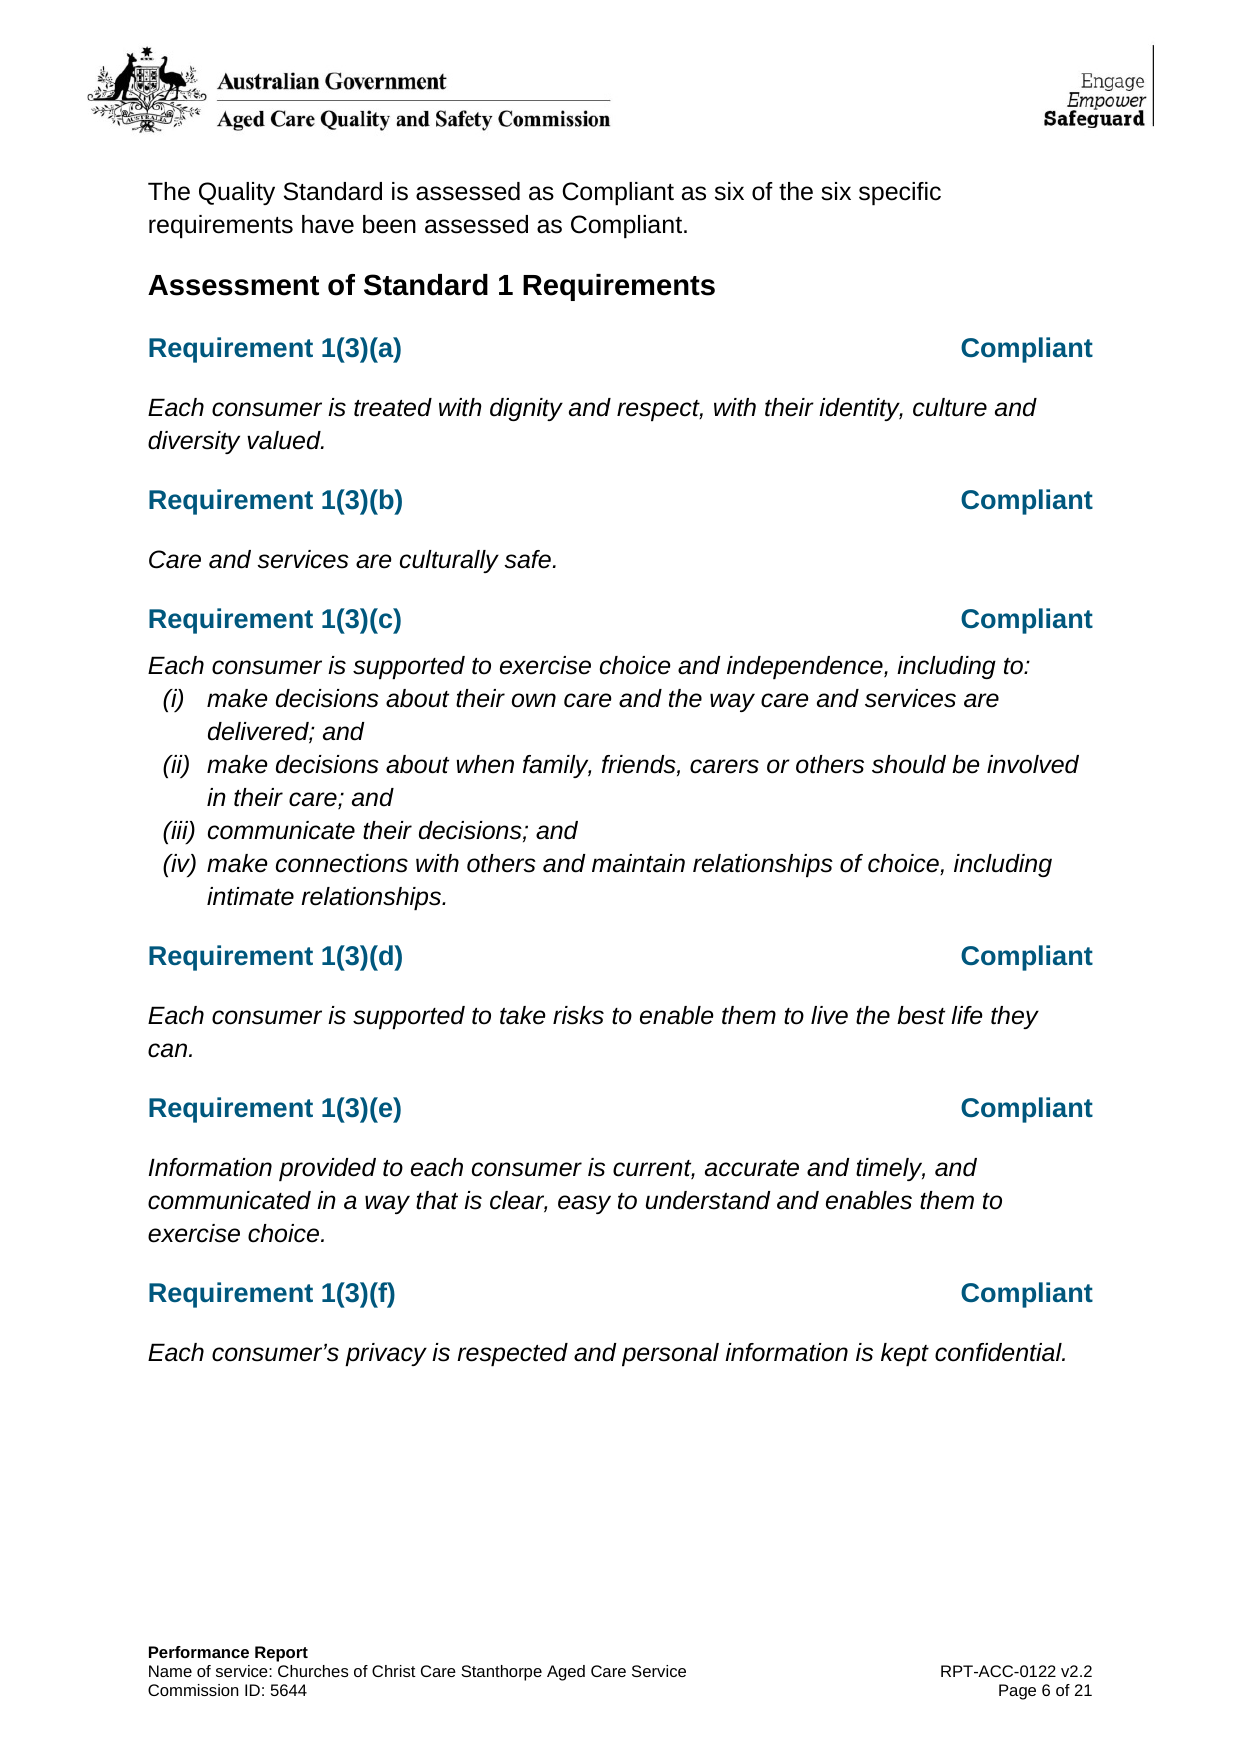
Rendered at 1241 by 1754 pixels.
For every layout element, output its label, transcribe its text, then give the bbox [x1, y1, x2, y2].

subtitle Requirement 1(3)(b) Compliant [148, 484, 1092, 515]
list make connections with others and maintain relationships of choice, including intimate relationships. [162, 849, 1092, 911]
subtitle Assessment of Standard 1 Requirements [148, 268, 1092, 302]
text Each consumer is supported to take risks to enable them to live the best life they can. [148, 1001, 1092, 1063]
text Each consumer is treated with dignity and respect, with their identity, culture and diversity valued. [148, 393, 1092, 454]
picture [1, 0, 1241, 154]
text Each consumer is supported to exercise choice and independence, including to: [148, 651, 1092, 680]
subtitle Requirement 1(3)(e) Compliant [148, 1092, 1092, 1123]
list make decisions about when family, friends, carers or others should be involved in their care; and [162, 750, 1092, 812]
subtitle Requirement 1(3)(a) Compliant [148, 332, 1092, 363]
text Care and services are culturally safe. [148, 545, 1092, 573]
subtitle Requirement 1(3)(c) Compliant [148, 603, 1092, 634]
list communicate their decisions; and [162, 816, 1092, 845]
text Each consumer’s privacy is respected and personal information is kept confidential. [148, 1338, 1092, 1367]
text Information provided to each consumer is current, accurate and timely, and communicated in a way that is clear, easy to understand and enables them to exercise choice. [148, 1153, 1092, 1248]
subtitle Requirement 1(3)(f) Compliant [148, 1277, 1092, 1308]
list make decisions about their own care and the way care and services are delivered; and [162, 684, 1092, 746]
subtitle Requirement 1(3)(d) Compliant [148, 940, 1092, 972]
text The Quality Standard is assessed as Compliant as six of the six specific requirements have been assessed as Compliant. [148, 177, 1092, 239]
